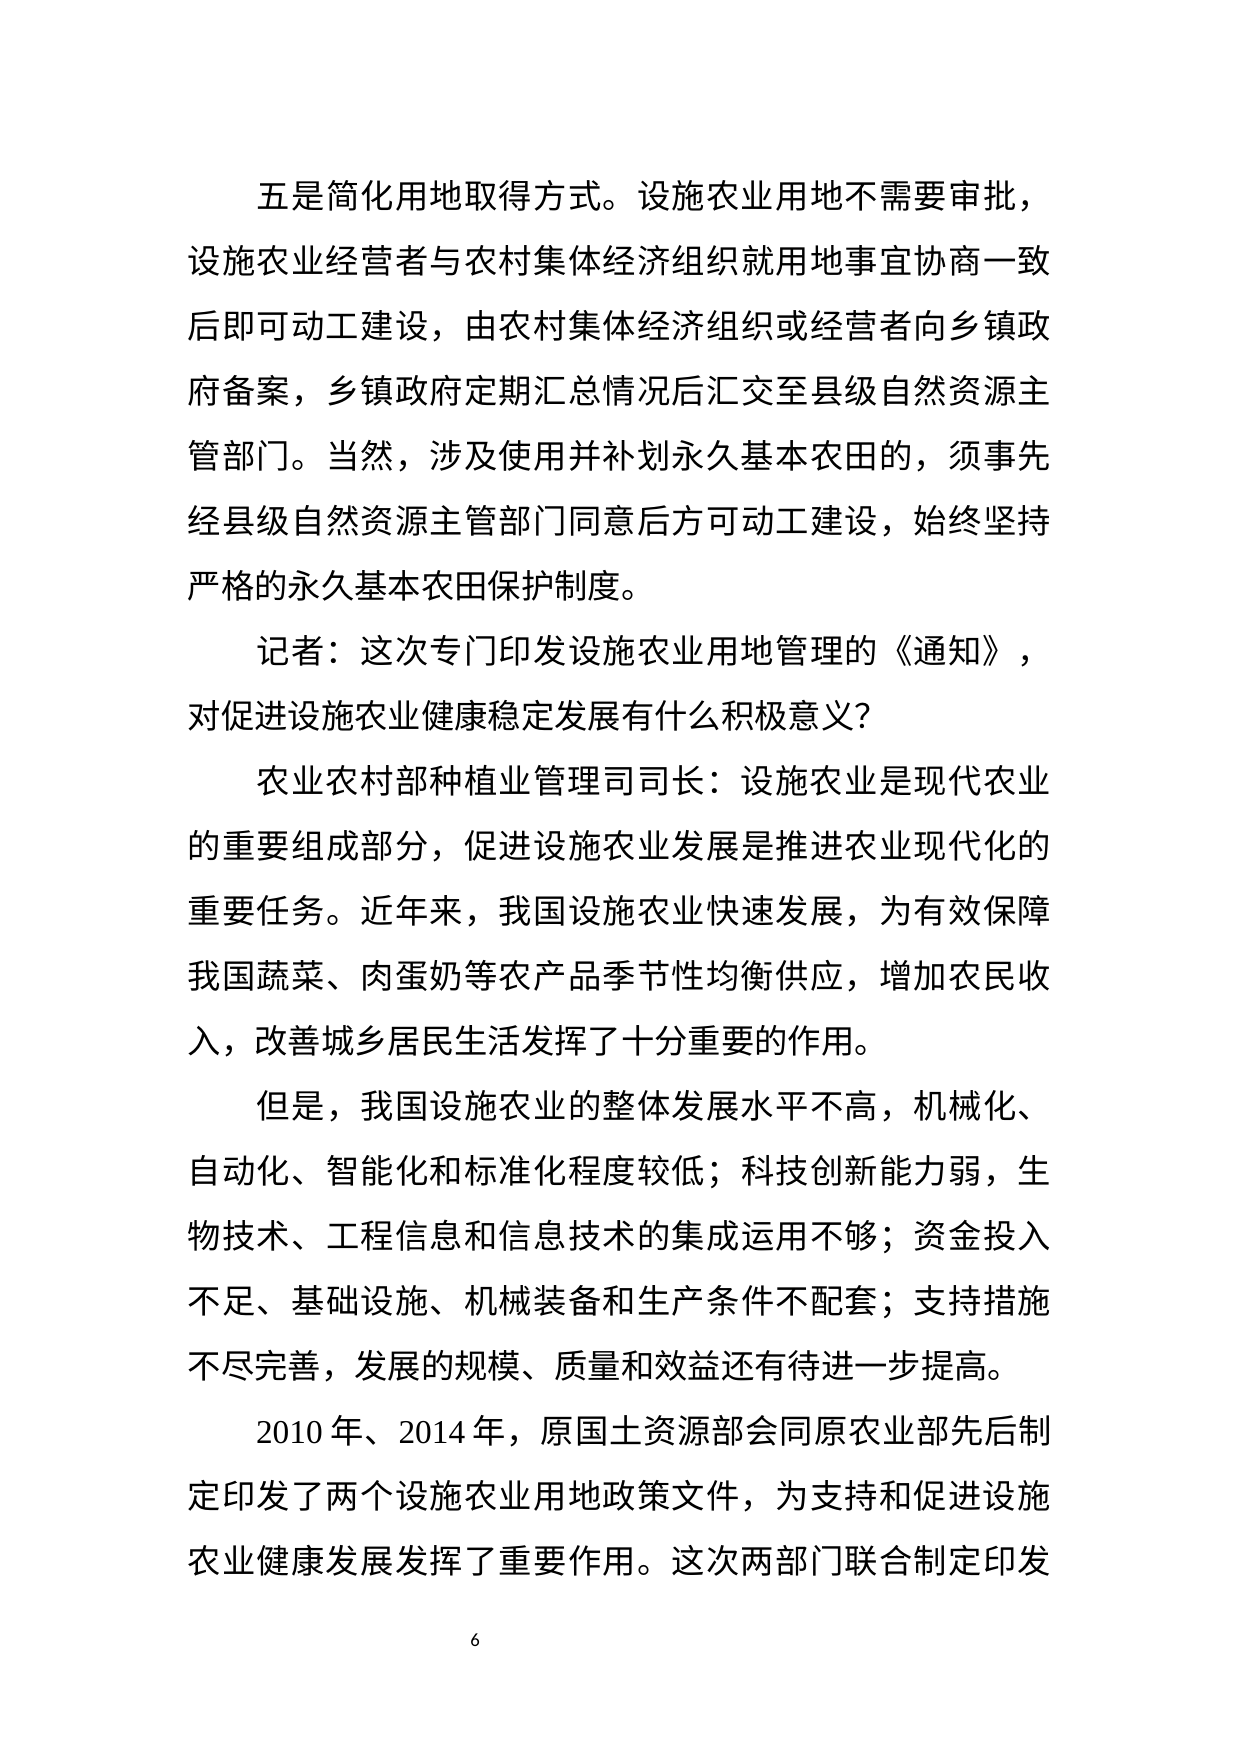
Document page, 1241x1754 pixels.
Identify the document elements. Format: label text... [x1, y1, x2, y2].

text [187, 1397, 1053, 1592]
text 但是，我国设施农业的整体发展水平不高，机械化、自动化、智能化和标准化程度较低；科技创新能力弱，生物技术、工程信息和信息技术的集成运用不够；资金投入不足、基础设施、机械装备和生产条件不配套；支持措施不尽完善，发展的规模、质量和效益还有待进一步提高。 [187, 1072, 1053, 1397]
text 记者：这次专门印发设施农业用地管理的《通知》，对促进设施农业健康稳定发展有什么积极意义？ [187, 617, 1053, 747]
text 农业农村部种植业管理司司长：设施农业是现代农业的重要组成部分，促进设施农业发展是推进农业现代化的重要任务。近年来，我国设施农业快速发展，为有效保障我国蔬菜、肉蛋奶等农产品季节性均衡供应，增加农民收入，改善城乡居民生活发挥了十分重要的作用。 [187, 747, 1053, 1072]
text 五是简化用地取得方式。设施农业用地不需要审批，设施农业经营者与农村集体经济组织就用地事宜协商一致后即可动工建设，由农村集体经济组织或经营者向乡镇政府备案，乡镇政府定期汇总情况后汇交至县级自然资源主管部门。当然，涉及使用并补划永久基本农田的，须事先经县级自然资源主管部门同意后方可动工建设，始终坚持严格的永久基本农田保护制度。 [187, 162, 1053, 617]
